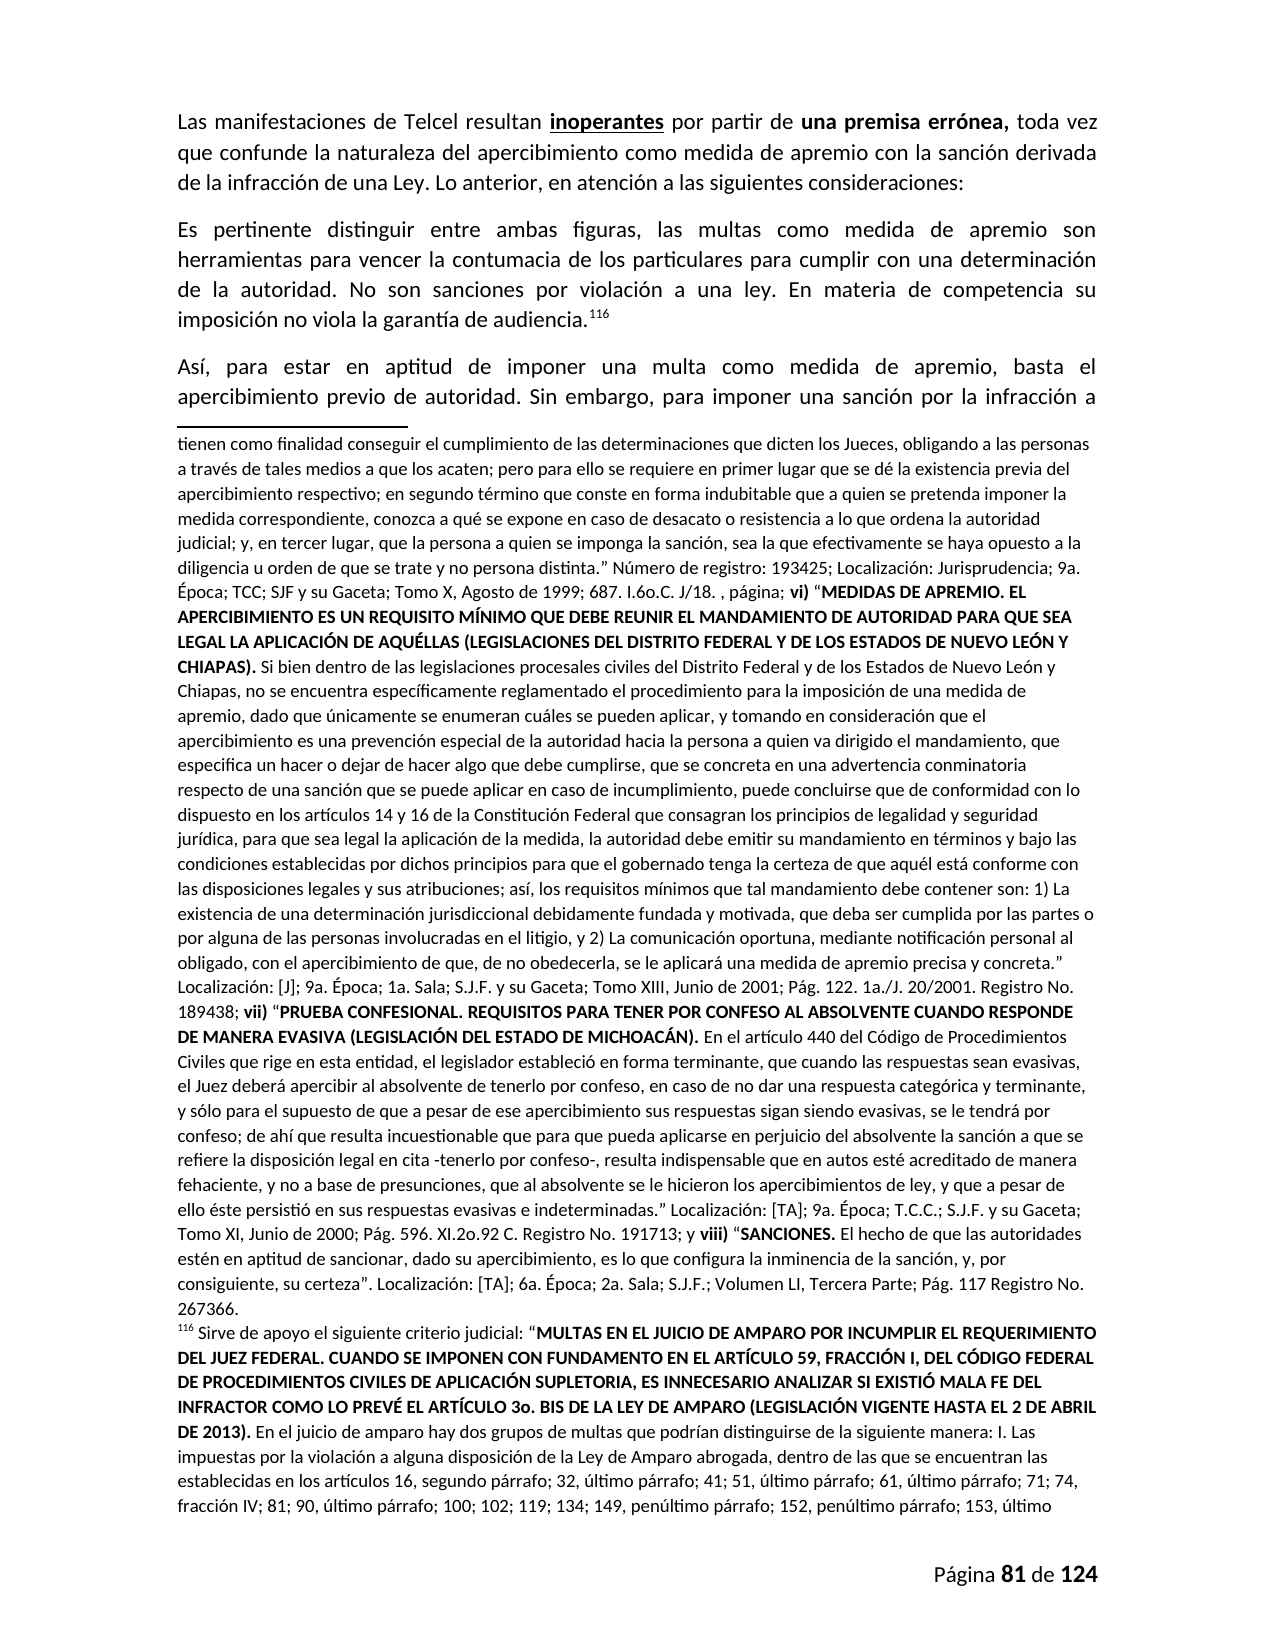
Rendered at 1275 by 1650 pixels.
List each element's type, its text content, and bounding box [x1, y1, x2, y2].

text Así, para estar en aptitud de imponer una multa como medida de apremio, basta el apercibimiento previo de autoridad. Sin embargo, para imponer una sanción por la infracción a una ley, el requisito previo es el cumplimiento de las formalidades esenciales del procedimiento, cuestión que se cumple a cabalidad en el asunto ventilado en el Expediente. Con el OPR se emplazó al probable responsable al procedimiento, se le dio la oportunidad de manifestarse sobre las imputaciones, de ofrecer y desahogarse las pruebas ofrecidas, de expresar alegatos y con la presente resolución culmina el procedimiento. Por lo tanto, la infracción que pudiese derivar de las imputaciones del OPR no requiere de un apercibimiento previo. [177, 352, 1098, 411]
text Es pertinente distinguir entre ambas figuras, las multas como medida de apremio son herramientas para vencer la contumacia de los particulares para cumplir con una determinación de la autoridad. No son sanciones por violación a una ley. En materia de competencia su imposición no viola la garantía de audiencia. [177, 215, 1098, 333]
text Las manifestaciones de Telcel resultan inoperantes por partir de una premisa errónea, toda vez que confunde la naturaleza del apercibimiento como medida de apremio con la sanción derivada de la infracción de una Ley. Lo anterior, en atención a las siguientes consideraciones: [177, 107, 1098, 196]
